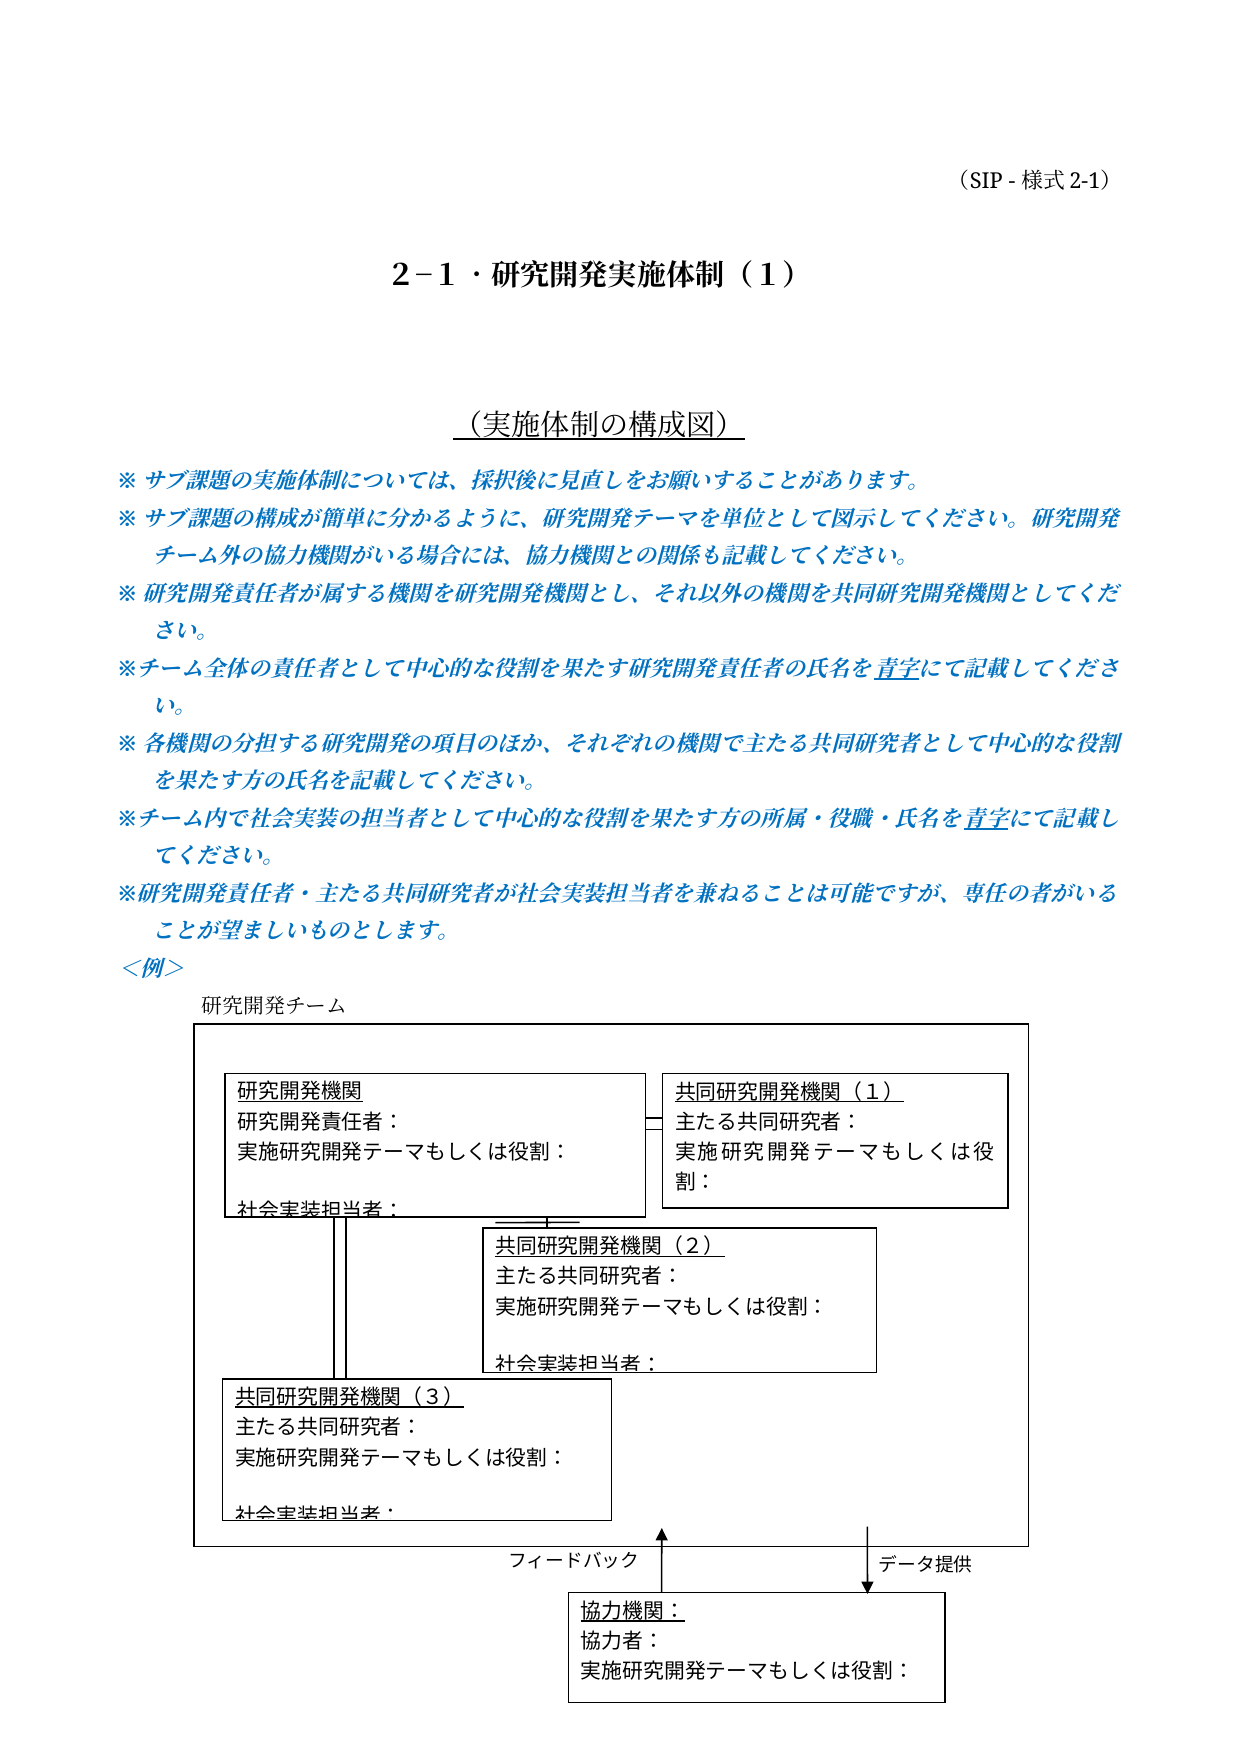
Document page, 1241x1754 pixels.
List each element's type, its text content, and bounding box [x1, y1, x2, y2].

text ※ 各機関の分担する研究開発の項目のほか、それぞれの機関で主たる共同研究者として中心的な役割を果たす方の氏名を記載してください。 [118, 723, 1122, 798]
text ※ 研究開発責任者が属する機関を研究開発機関とし、それ以外の機関を共同研究開発機関としてください。 [118, 573, 1122, 648]
text ※チーム内で社会実装の担当者として中心的な役割を果たす方の所属・役職・氏名を青字にて記載してください。 [118, 798, 1122, 873]
text ※ サブ課題の構成が簡単に分かるように、研究開発テーマを単位として図示してください。研究開発チーム外の協力機関がいる場合には、協力機関との関係も記載してください。 [118, 498, 1122, 573]
text ２−１．研究開発実施体制（１） [118, 236, 1079, 311]
text ＜例＞ [118, 948, 1122, 986]
text ※研究開発責任者・主たる共同研究者が社会実装担当者を兼ねることは可能ですが、専任の者がいることが望ましいものとします。 [118, 873, 1122, 948]
text ※ サブ課題の実施体制については、採択後に見直しをお願いすることがあります。 [118, 461, 1122, 498]
text （SIP - 様式2-1） [118, 161, 1122, 198]
text 研究開発チーム [118, 986, 1122, 1023]
text （実施体制の構成図） [118, 386, 1079, 461]
text ※チーム全体の責任者として中心的な役割を果たす研究開発責任者の氏名を青字にて記載してください。 [118, 648, 1122, 723]
